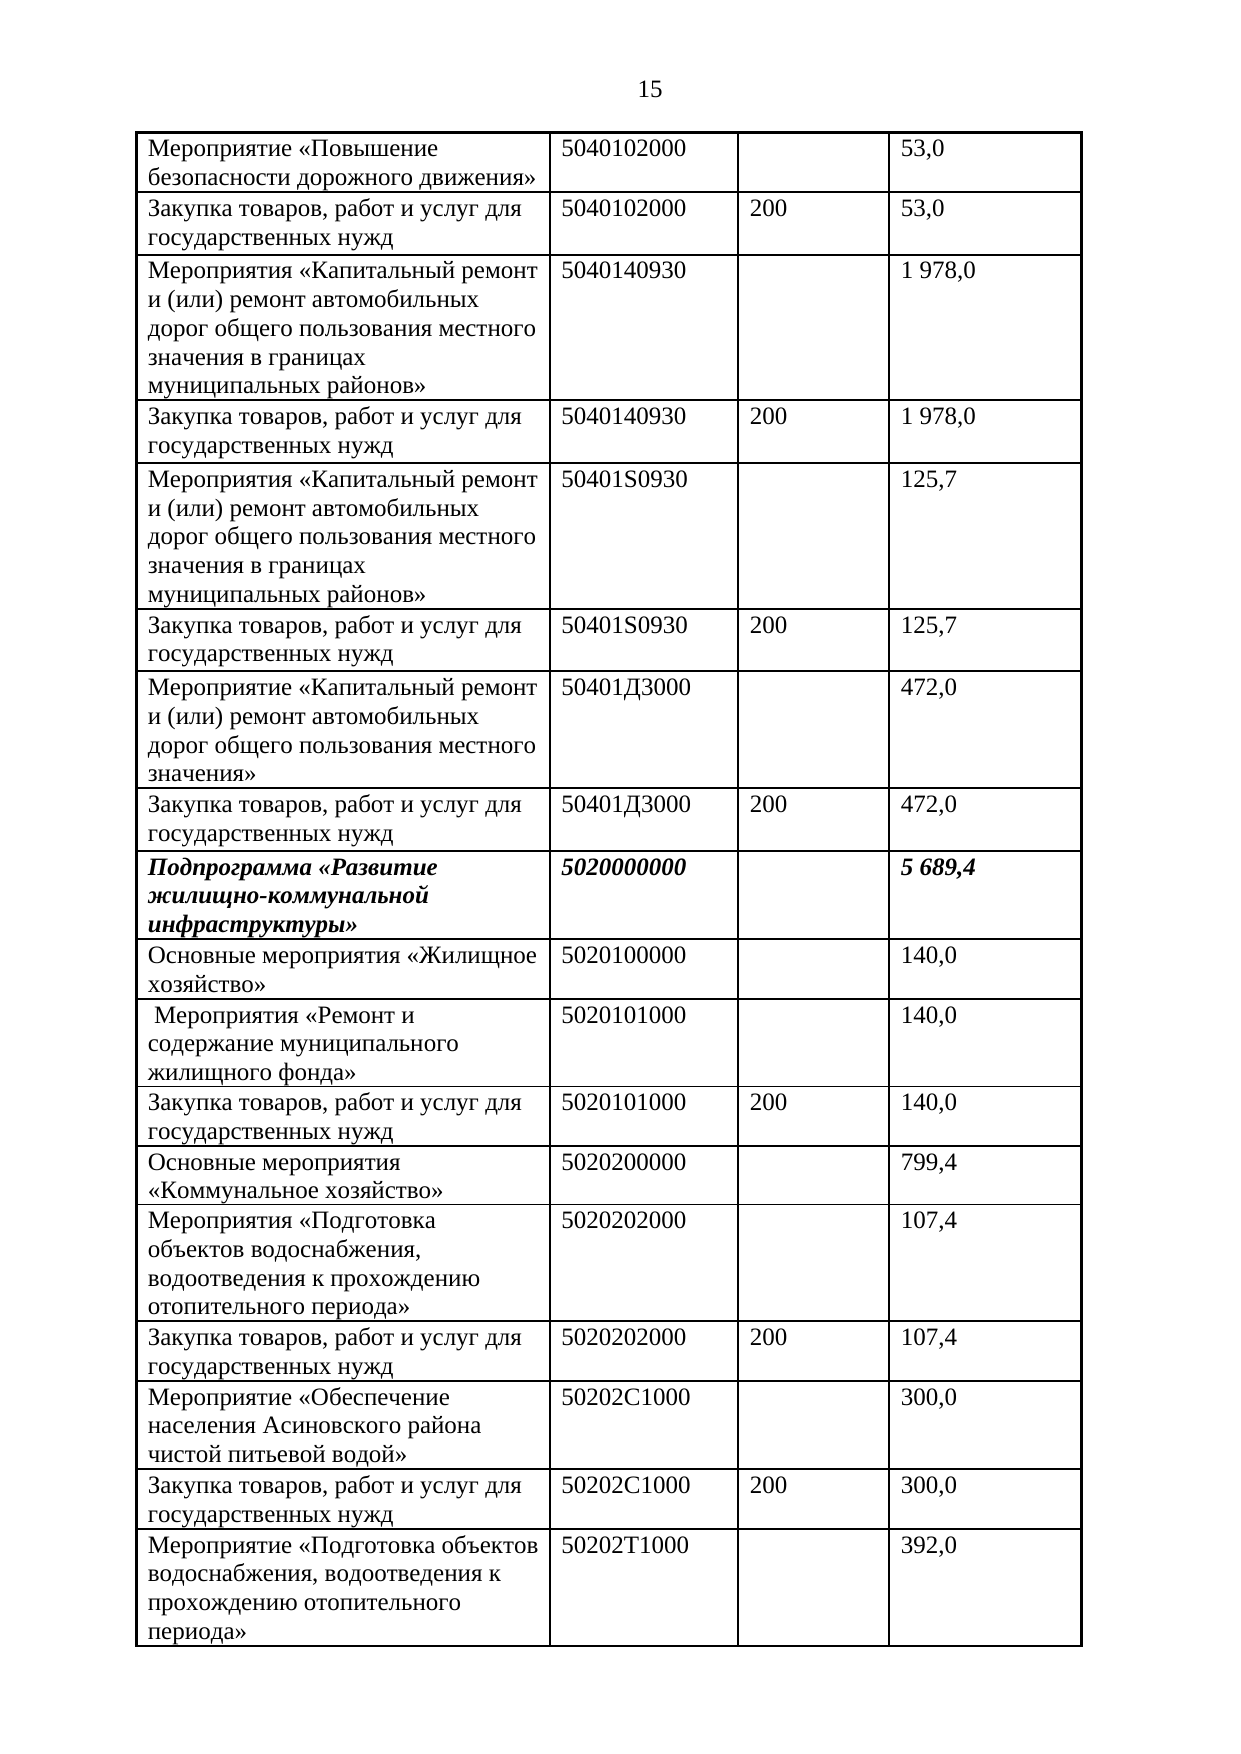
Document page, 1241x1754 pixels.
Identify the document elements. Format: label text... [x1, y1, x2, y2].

table_cell [739, 256, 888, 399]
table_cell 392,0 [890, 1530, 1080, 1645]
table_cell [739, 1382, 888, 1468]
table_cell 5020202000 [551, 1205, 737, 1320]
table_cell 472,0 [890, 789, 1080, 850]
table_cell [739, 852, 888, 938]
table_cell 200 [739, 401, 888, 462]
table_cell Мероприятия «Подготовка объектов водоснабжения, водоотведения к прохождению отопительного периода» [138, 1205, 549, 1320]
table_cell 5020101000 [551, 1087, 737, 1144]
table_cell Мероприятия «Ремонт и содержание муниципального жилищного фонда» [138, 1000, 549, 1086]
table_cell Мероприятие «Подготовка объектов водоснабжения, водоотведения к прохождению отопительного периода» [138, 1530, 549, 1645]
table_cell Основные мероприятия «Коммунальное хозяйство» [138, 1147, 549, 1204]
table_cell Закупка товаров, работ и услуг для государственных нужд [138, 1087, 549, 1144]
table_cell Основные мероприятия «Жилищное хозяйство» [138, 940, 549, 998]
table_cell 200 [739, 193, 888, 253]
table_cell [739, 1530, 888, 1645]
table_cell 5 689,4 [890, 852, 1080, 938]
table_cell 1 978,0 [890, 401, 1080, 462]
table_cell Закупка товаров, работ и услуг для государственных нужд [138, 1322, 549, 1380]
table_cell 5020000000 [551, 852, 737, 938]
table_cell Закупка товаров, работ и услуг для государственных нужд [138, 610, 549, 670]
table_cell 300,0 [890, 1470, 1080, 1528]
table_cell 799,4 [890, 1147, 1080, 1204]
table_cell [739, 1147, 888, 1204]
table_cell 472,0 [890, 672, 1080, 787]
table_cell 5020202000 [551, 1322, 737, 1380]
table_cell 5040140930 [551, 401, 737, 462]
table_cell [739, 940, 888, 998]
table_cell [739, 1205, 888, 1320]
table_cell 140,0 [890, 1087, 1080, 1144]
table_cell 300,0 [890, 1382, 1080, 1468]
table_cell 50401S0930 [551, 464, 737, 608]
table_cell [138, 193, 549, 253]
table_cell 125,7 [890, 610, 1080, 670]
table_cell 107,4 [890, 1322, 1080, 1380]
table_cell 5040140930 [551, 256, 737, 399]
table_cell [739, 1000, 888, 1086]
table_cell Мероприятие «Капитальный ремонт и (или) ремонт автомобильных дорог общего пользования местного значения» [138, 672, 549, 787]
table_cell Мероприятия «Капитальный ремонт и (или) ремонт автомобильных дорог общего пользования местного значения в границах муниципальных районов» [138, 256, 549, 399]
table_cell [739, 672, 888, 787]
table_cell Закупка товаров, работ и услуг для государственных нужд [138, 789, 549, 850]
table_cell Мероприятия «Капитальный ремонт и (или) ремонт автомобильных дорог общего пользования местного значения в границах муниципальных районов» [138, 464, 549, 608]
table_cell 5020101000 [551, 1000, 737, 1086]
table_cell 53,0 [890, 134, 1080, 191]
table_cell 125,7 [890, 464, 1080, 608]
table_cell 1 978,0 [890, 256, 1080, 399]
table_cell 107,4 [890, 1205, 1080, 1320]
table_cell 5020100000 [551, 940, 737, 998]
table_cell 140,0 [890, 1000, 1080, 1086]
table_cell 200 [739, 1322, 888, 1380]
table_cell 5040102000 [551, 193, 737, 253]
table_cell 50202Т1000 [551, 1530, 737, 1645]
table_cell 50202С1000 [551, 1470, 737, 1528]
table_cell 200 [739, 1470, 888, 1528]
table_cell Мероприятие «Обеспечение населения Асиновского района чистой питьевой водой» [138, 1382, 549, 1468]
table_cell Закупка товаров, работ и услуг для государственных нужд [138, 401, 549, 462]
table_cell 200 [739, 1087, 888, 1144]
table_cell [739, 464, 888, 608]
table_cell 5040102000 [551, 134, 737, 191]
table_cell 140,0 [890, 940, 1080, 998]
table_cell 200 [739, 789, 888, 850]
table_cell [138, 1470, 549, 1528]
table_cell 50401S0930 [551, 610, 737, 670]
table_cell 50202С1000 [551, 1382, 737, 1468]
table_cell 200 [739, 610, 888, 670]
table_cell Подпрограмма «Развитие жилищно-коммунальной инфраструктуры» [138, 852, 549, 938]
table_cell [739, 134, 888, 191]
table_cell 53,0 [890, 193, 1080, 253]
table_cell Мероприятие «Повышение безопасности дорожного движения» [138, 134, 549, 191]
table_cell 50401Д3000 [551, 672, 737, 787]
table_cell 5020200000 [551, 1147, 737, 1204]
table_cell 50401Д3000 [551, 789, 737, 850]
